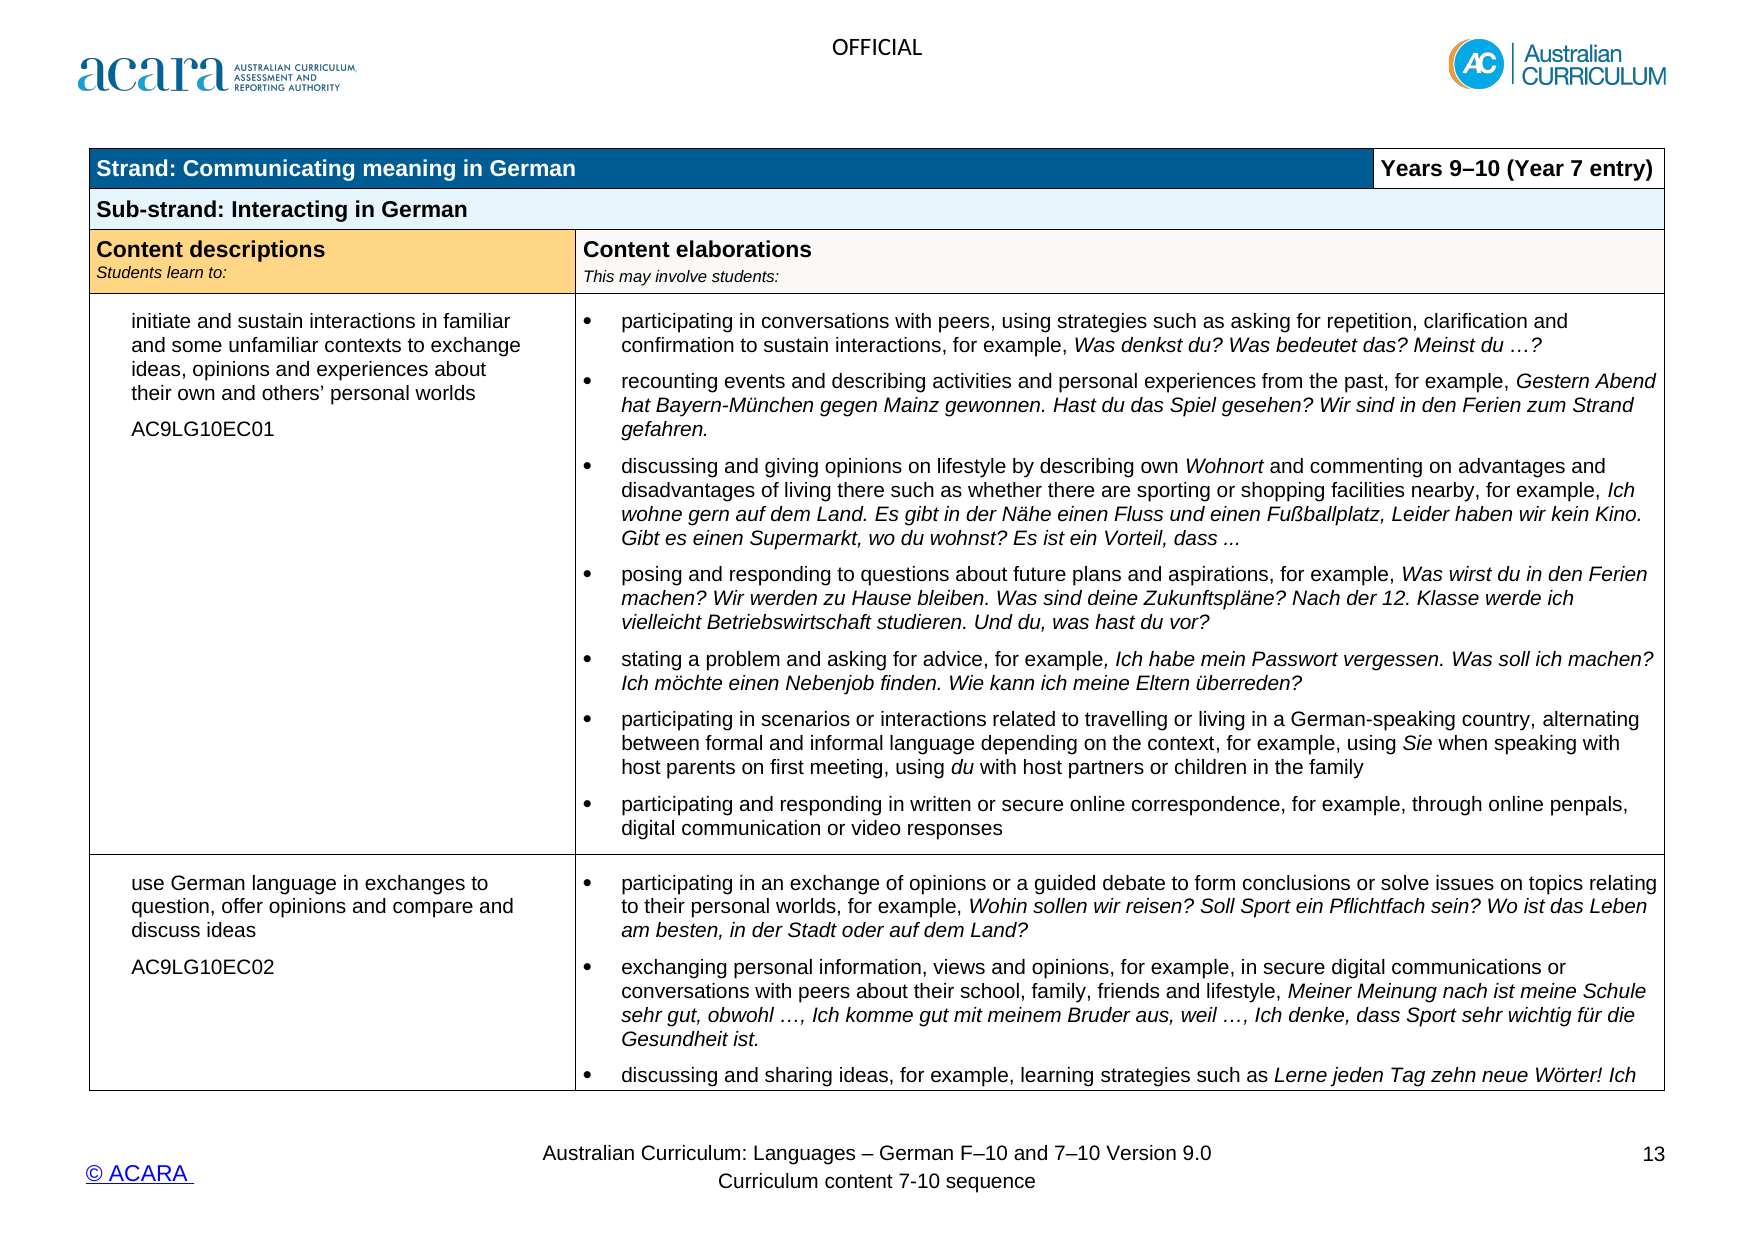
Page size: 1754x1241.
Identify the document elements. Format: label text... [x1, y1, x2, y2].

table_cell Content descriptions Students learn to: [90, 230, 575, 293]
table_cell Sub-strand: Interacting in German [90, 189, 1664, 229]
picture [1464, 53, 1495, 73]
table_header Years 9–10 (Year 7 entry) [1374, 149, 1664, 188]
table_cell initiate and sustain interactions in familiar and some unfamiliar contexts to exchange ideas, opinions and experiences about their own and others’ personal worlds AC9LG10EC01 [90, 294, 575, 854]
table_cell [576, 855, 1664, 1090]
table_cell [90, 855, 575, 1090]
picture [78, 58, 357, 91]
picture [1487, 39, 1666, 89]
picture [1448, 39, 1471, 89]
table_cell participating in conversations with peers, using strategies such as asking for repetition, clarification and confirmation to sustain interactions, for example, Was denkst du? Was bedeutet das? Meinst du …? recounting events and describing activities and personal experiences from the past, for example, Gestern Abend hat Bayern-München gegen Mainz gewonnen. Hast du das Spiel gesehen? Wir sind in den Ferien zum Strand gefahren. discussing and giving opinions on lifestyle by describing own Wohnort and commenting on advantages and disadvantages of living there such as whether there are sporting or shopping facilities nearby, for example, Ich wohne gern auf dem Land. Es gibt in der Nähe einen Fluss und einen Fußballplatz, Leider haben wir kein Kino. Gibt es einen Supermarkt, wo du wohnst? Es ist ein Vorteil, dass ... posing and responding to questions about future plans and aspirations, for example, Was wirst du in den Ferien machen? Wir werden zu Hause bleiben. Was sind deine Zukunftspläne? Nach der 12. Klasse werde ich vielleicht Betriebswirtschaft studieren. Und du, was hast du vor? stating a problem and asking for advice, for example, Ich habe mein Passwort vergessen. Was soll ich machen? Ich möchte einen Nebenjob finden. Wie kann ich meine Eltern überreden? participating in scenarios or interactions related to travelling or living in a German-speaking country, alternating between formal and informal language depending on the context, for example, using Sie when speaking with host parents on first meeting, using du with host partners or children in the family participating and responding in written or secure online correspondence, for example, through online penpals, digital communication or video responses [576, 294, 1664, 854]
table_cell Content elaborations This may involve students: [576, 230, 1664, 293]
table_header Strand: Communicating meaning in German [90, 149, 1373, 188]
